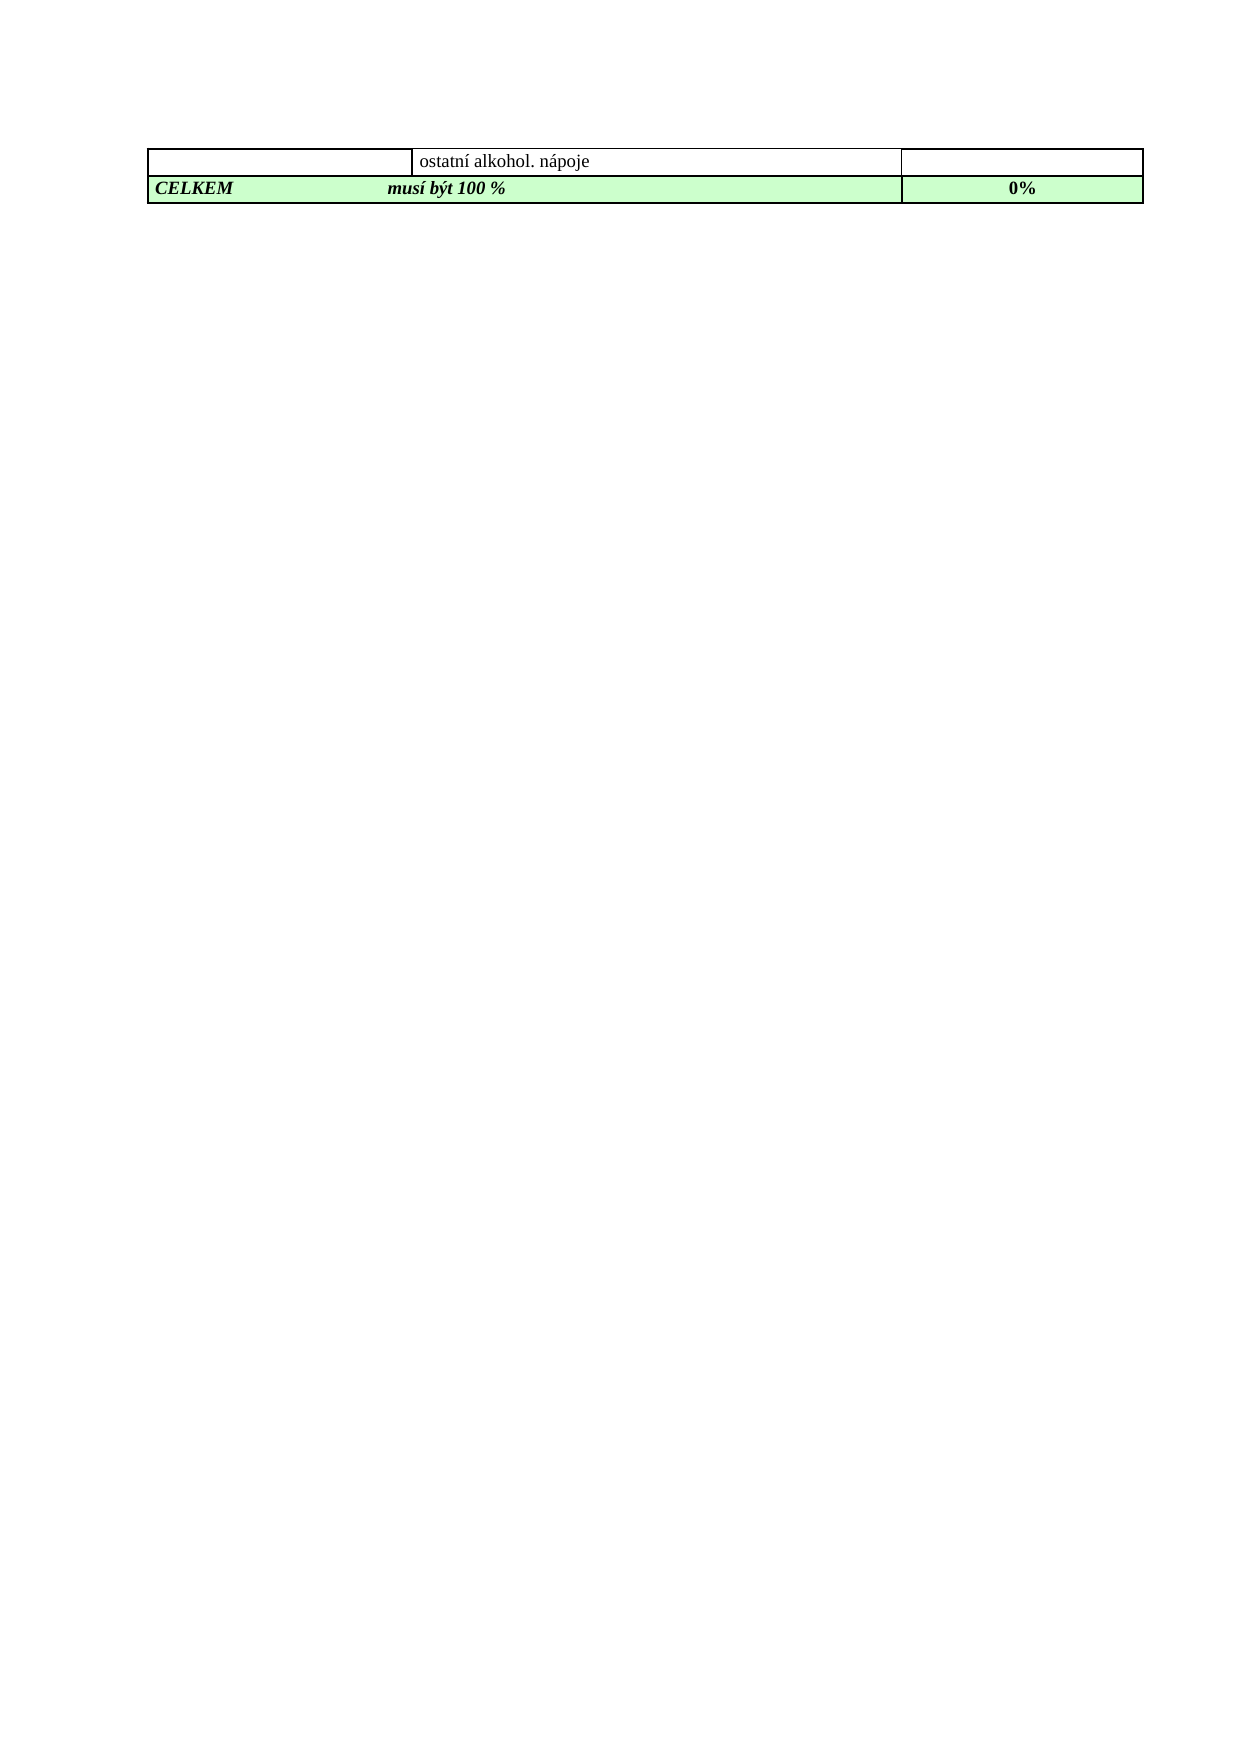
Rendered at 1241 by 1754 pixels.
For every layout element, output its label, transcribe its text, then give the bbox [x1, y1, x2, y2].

table_cell 0% [903, 177, 1142, 202]
table_cell [902, 150, 1142, 175]
table_cell CELKEM musí být 100 % [149, 177, 901, 202]
table_cell ostatní alkohol. nápoje [413, 149, 901, 175]
